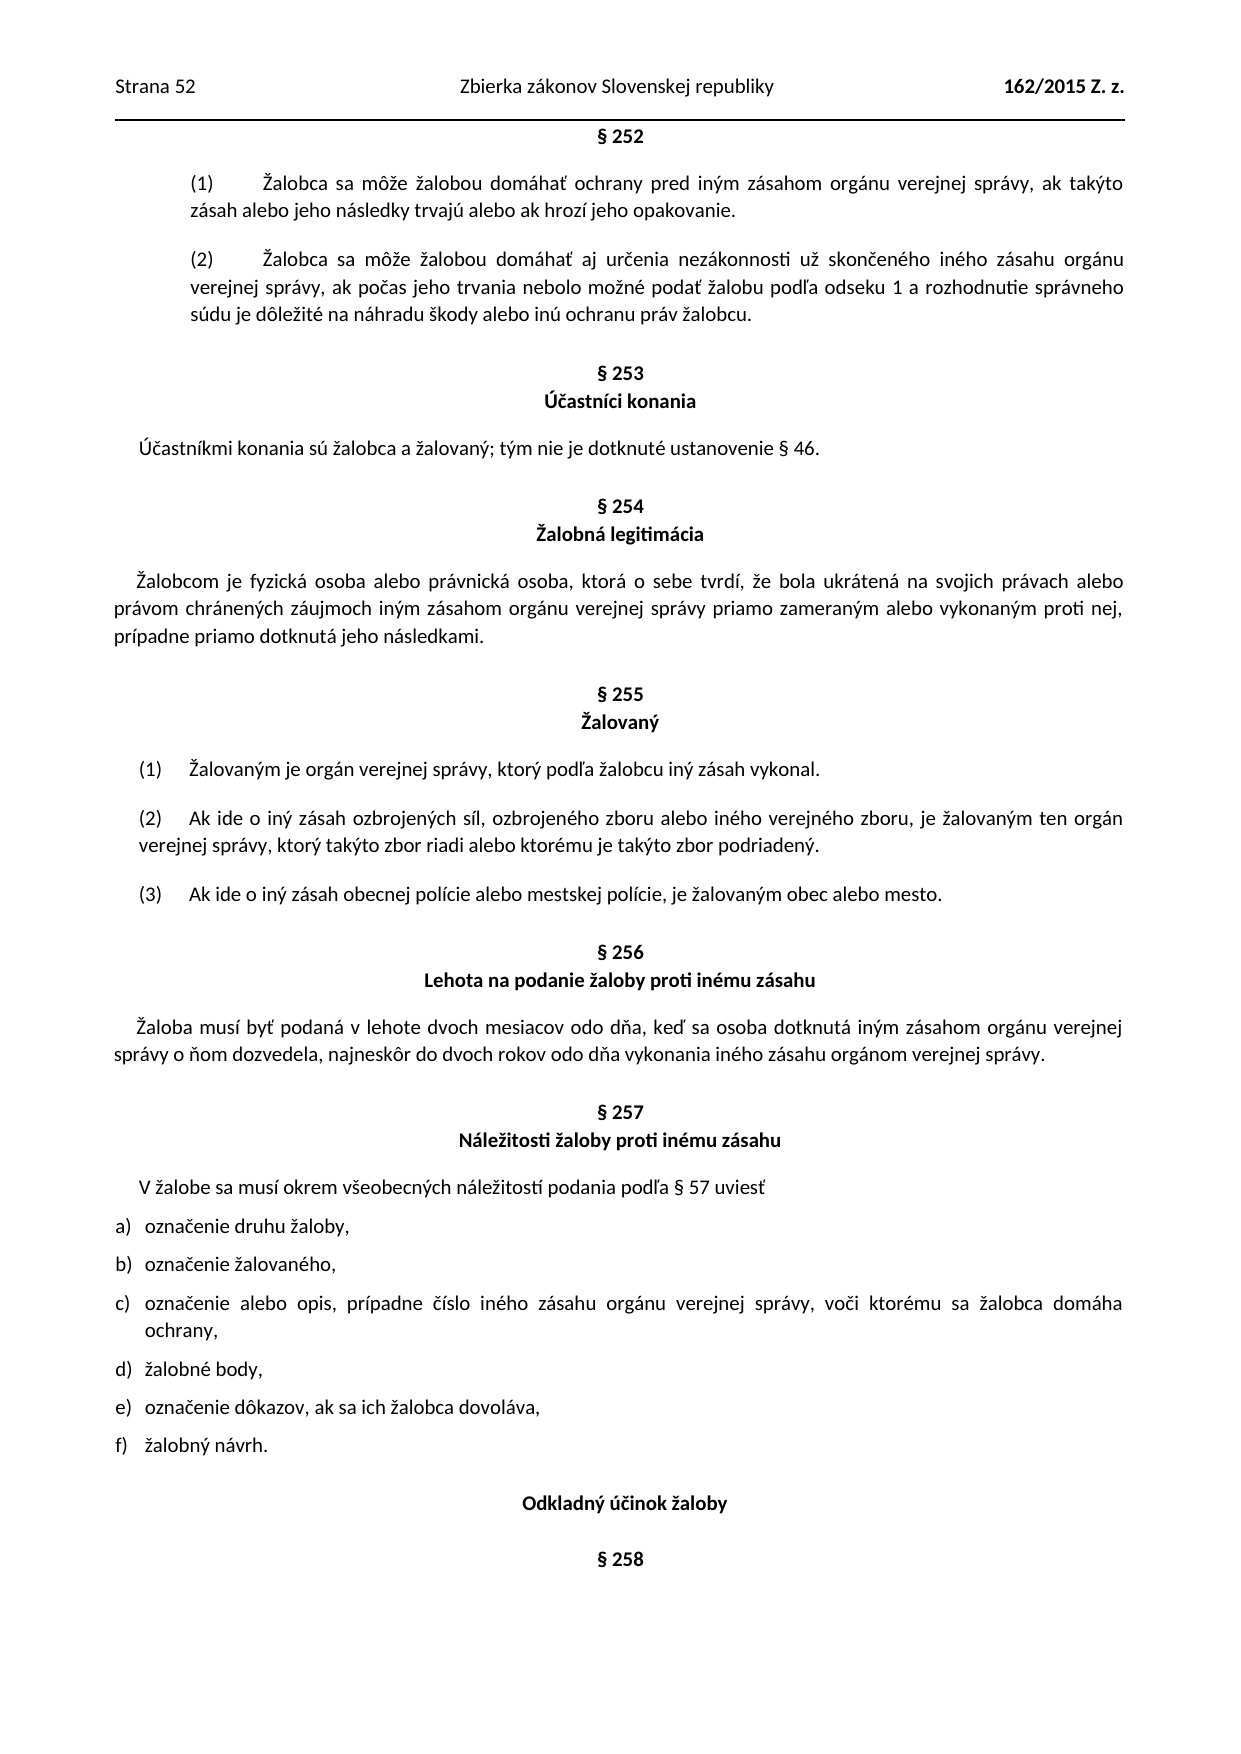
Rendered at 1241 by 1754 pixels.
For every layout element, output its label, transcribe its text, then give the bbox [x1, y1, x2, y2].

list označenie žalovaného, [115, 1251, 1125, 1277]
text Žalobná legitimácia [124, 521, 1116, 547]
list Ak ide o iný zásah ozbrojených síl, ozbrojeného zboru alebo iného verejného zboru, je žalovaným ten orgán verejnej správy, ktorý takýto zbor riadi alebo ktorému je takýto zbor podriadený. [139, 805, 1125, 858]
text Žalovaný [124, 709, 1116, 734]
text § 253 [124, 360, 1116, 385]
list Ak ide o iný zásah obecnej polície alebo mestskej polície, je žalovaným obec alebo mesto. [139, 881, 1125, 907]
text Účastníkmi konania sú žalobca a žalovaný; tým nie je dotknuté ustanovenie § 46. [139, 435, 1125, 460]
list označenie dôkazov, ak sa ich žalobca dovoláva, [115, 1394, 1125, 1420]
text Lehota na podanie žaloby proti inému zásahu [124, 967, 1116, 993]
text V žalobe sa musí okrem všeobecných náležitostí podania podľa § 57 uviesť [139, 1174, 1125, 1200]
text Náležitosti žaloby proti inému zásahu [124, 1128, 1116, 1153]
text § 254 [124, 493, 1116, 518]
text § 252 [124, 101, 1116, 148]
list žalobné body, [115, 1356, 1125, 1381]
list žalobný návrh. [115, 1433, 1125, 1458]
list Žalovaným je orgán verejnej správy, ktorý podľa žalobcu iný zásah vykonal. [139, 756, 1125, 781]
list Žalobca sa môže žalobou domáhať aj určenia nezákonnosti už skončeného iného zásahu orgánu verejnej správy, ak počas jeho trvania nebolo možné podať žalobu podľa odseku 1 a rozhodnutie správneho súdu je dôležité na náhradu škody alebo inú ochranu práv žalobcu. [190, 246, 1125, 327]
text § 255 [124, 681, 1116, 706]
text § 256 [124, 939, 1116, 964]
text § 258 [124, 1547, 1116, 1572]
text Žalobcom je fyzická osoba alebo právnická osoba, ktorá o sebe tvrdí, že bola ukrátená na svojich právach alebo právom chránených záujmoch iným zásahom orgánu verejnej správy priamo zameraným alebo vykonaným proti nej, prípadne priamo dotknutá jeho následkami. [113, 568, 1125, 648]
text § 257 [124, 1099, 1116, 1125]
text Odkladný účinok žaloby [124, 1491, 1125, 1516]
text Žaloba musí byť podaná v lehote dvoch mesiacov odo dňa, keď sa osoba dotknutá iným zásahom orgánu verejnej správy o ňom dozvedela, najneskôr do dvoch rokov odo dňa vykonania iného zásahu orgánom verejnej správy. [113, 1014, 1125, 1067]
list označenie alebo opis, prípadne číslo iného zásahu orgánu verejnej správy, voči ktorému sa žalobca domáha ochrany, [115, 1290, 1125, 1343]
text Účastníci konania [124, 388, 1116, 414]
list označenie druhu žaloby, [115, 1213, 1125, 1238]
list Žalobca sa môže žalobou domáhať ochrany pred iným zásahom orgánu verejnej správy, ak takýto zásah alebo jeho následky trvajú alebo ak hrozí jeho opakovanie. [190, 170, 1125, 223]
